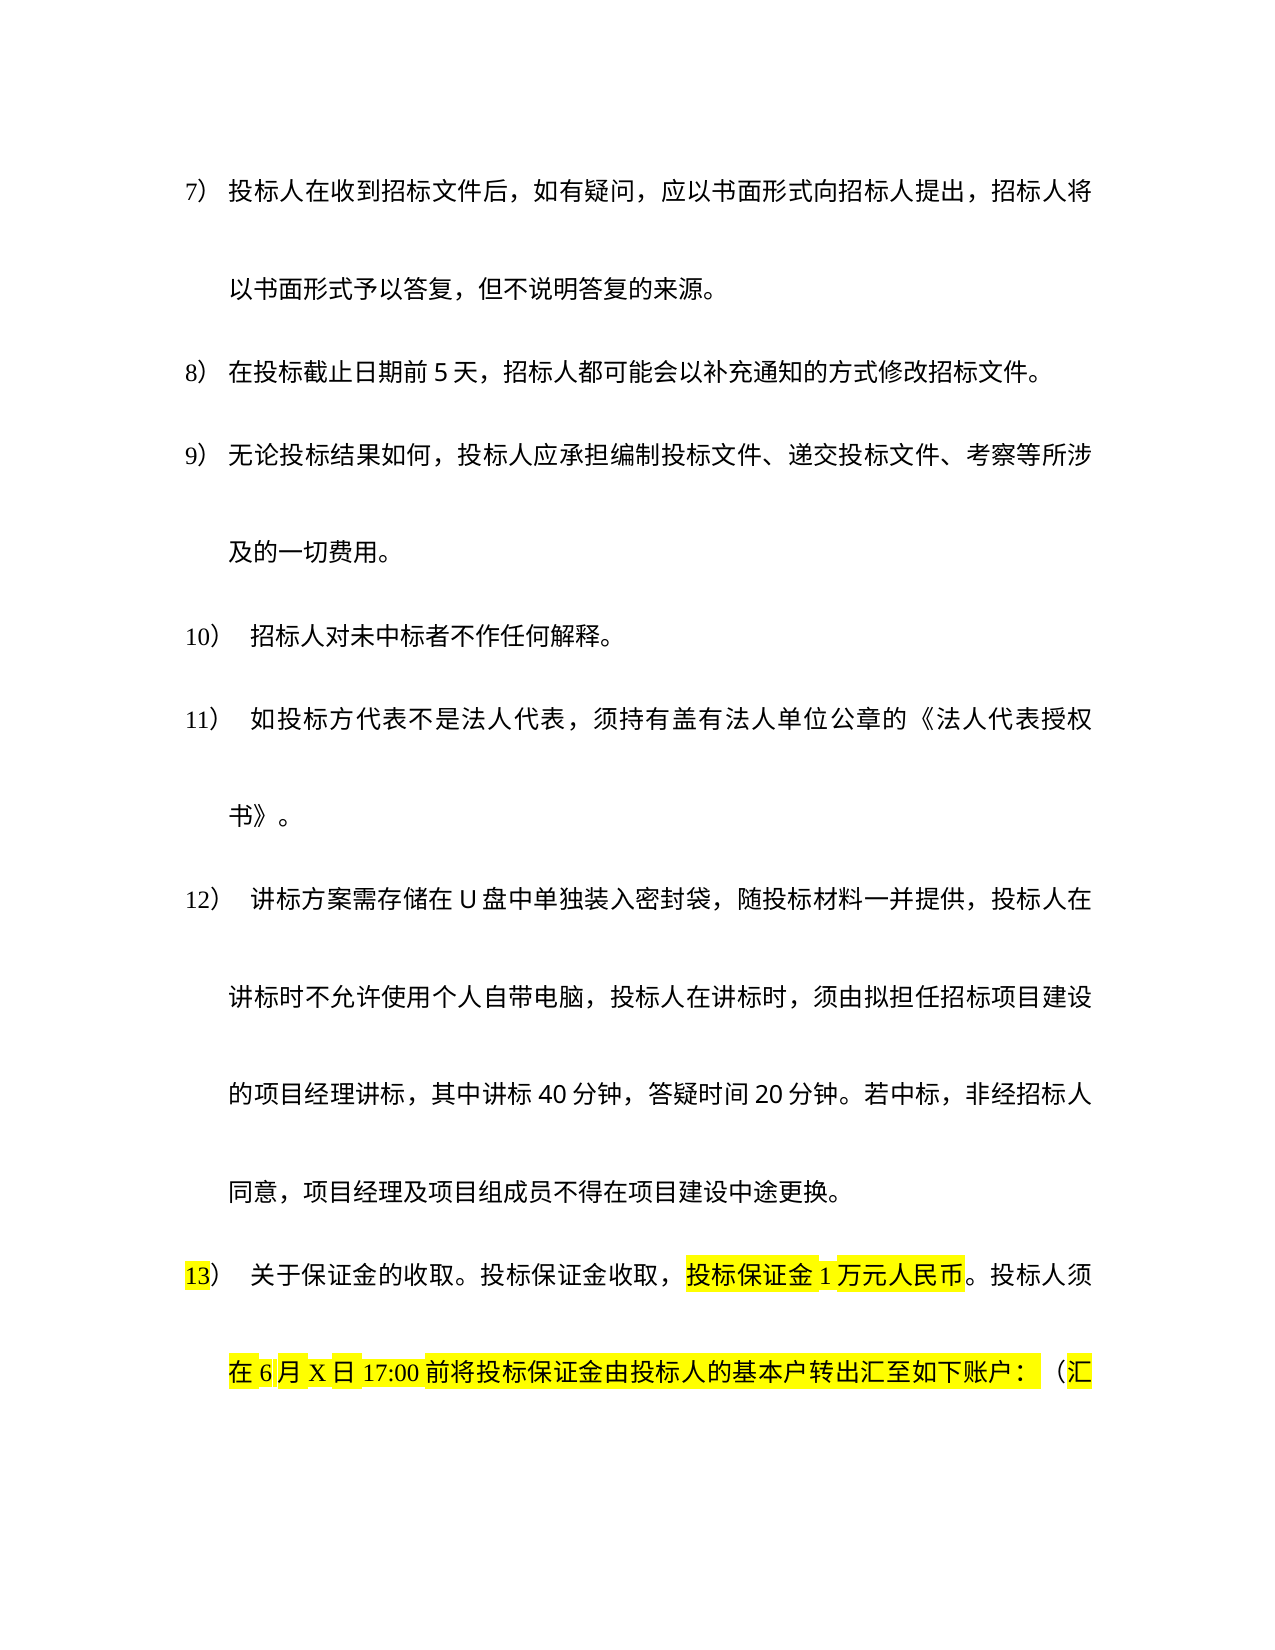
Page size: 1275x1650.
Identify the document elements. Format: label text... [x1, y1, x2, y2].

list 在投标截止日期前5天，招标人都可能会以补充通知的方式修改招标文件。 [185, 338, 1092, 403]
list 招标人对未中标者不作任何解释。 [185, 602, 1092, 667]
list 投标人在收到招标文件后，如有疑问，应以书面形式向招标人提出，招标人将以书面形式予以答复，但不说明答复的来源。 [185, 157, 1092, 320]
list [185, 1241, 1092, 1403]
list 讲标方案需存储在U盘中单独装入密封袋，随投标材料一并提供，投标人在讲标时不允许使用个人自带电脑，投标人在讲标时，须由拟担任招标项目建设的项目经理讲标，其中讲标40分钟，答疑时间20分钟。若中标，非经招标人同意，项目经理及项目组成员不得在项目建设中途更换。 [185, 865, 1092, 1223]
list 无论投标结果如何，投标人应承担编制投标文件、递交投标文件、考察等所涉及的一切费用。 [185, 421, 1092, 583]
list 如投标方代表不是法人代表，须持有盖有法人单位公章的《法人代表授权书》。 [185, 685, 1092, 847]
